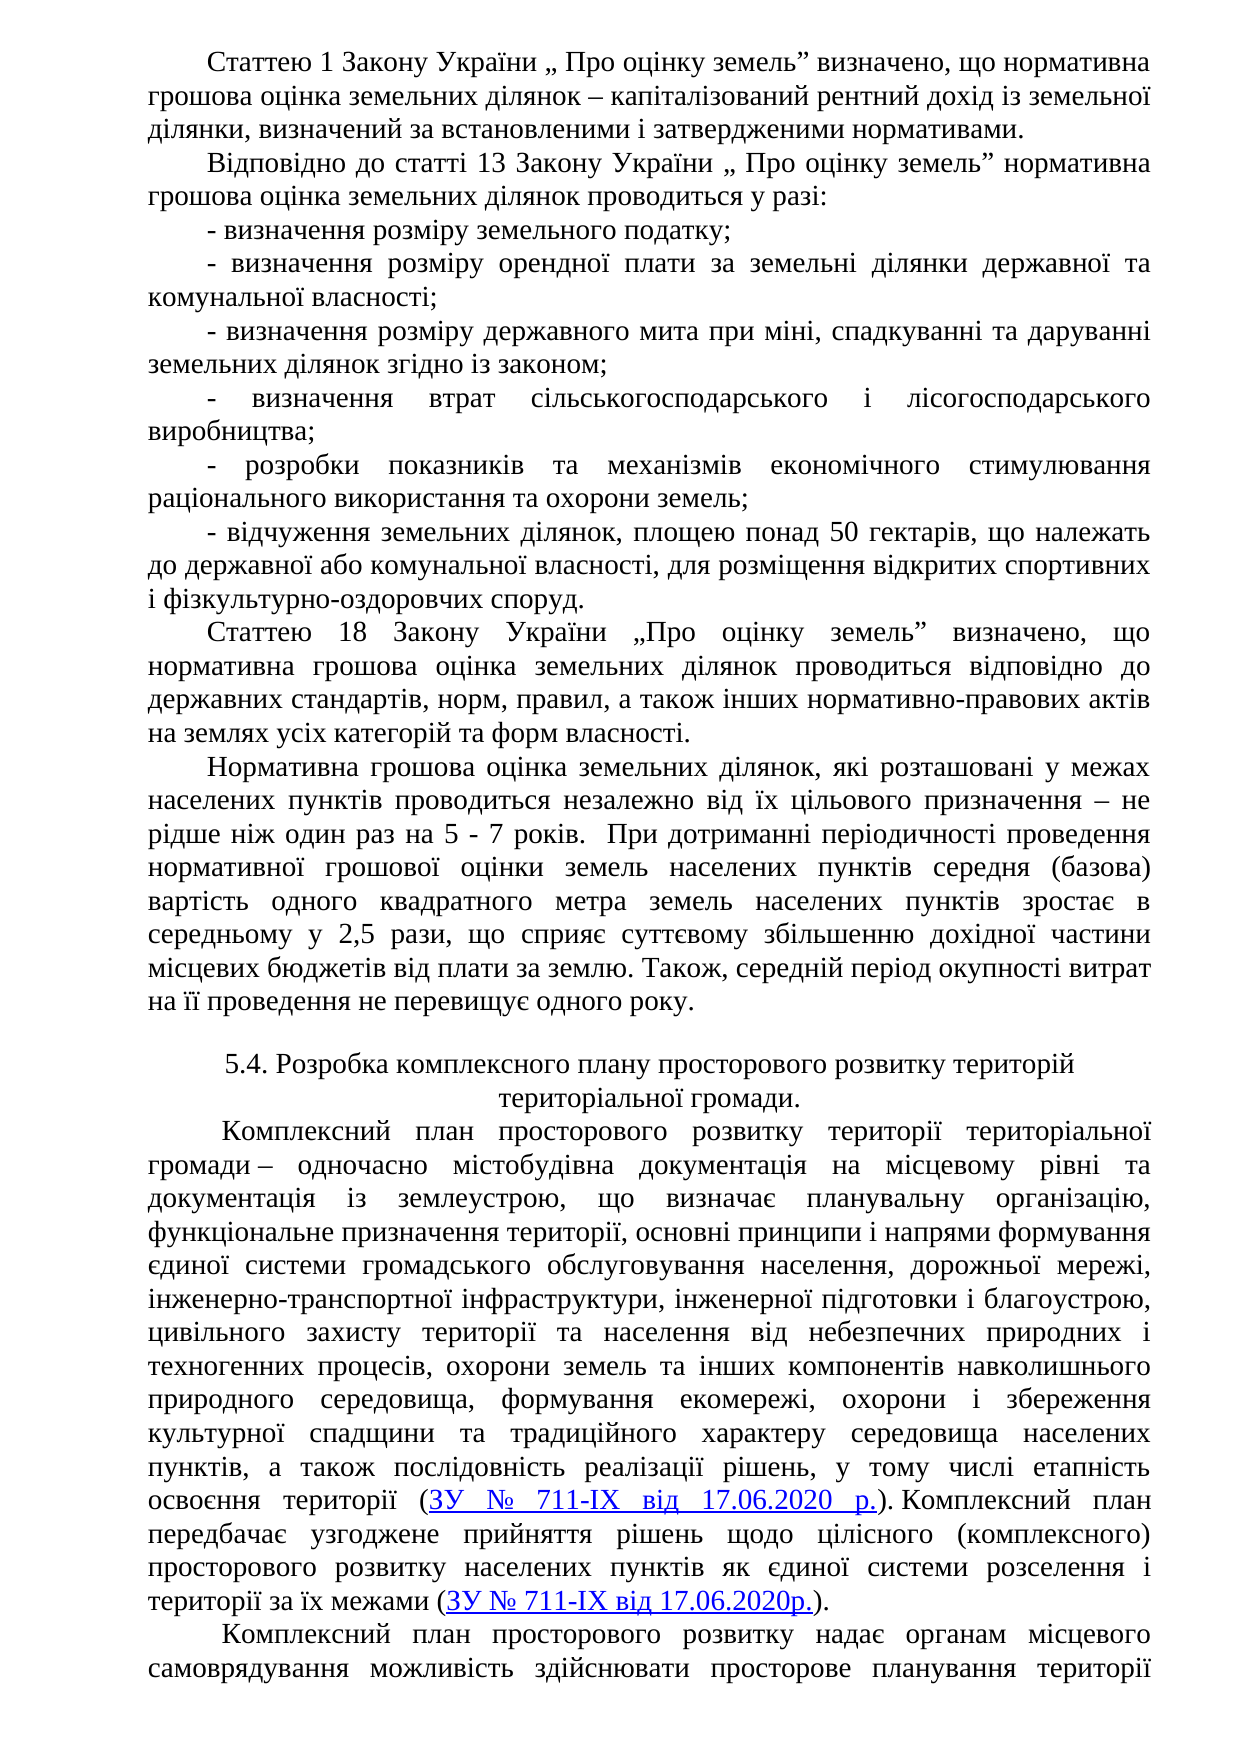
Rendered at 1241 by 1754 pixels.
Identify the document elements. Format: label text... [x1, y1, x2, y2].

text 5.4. Розробка комплексного плану просторового розвитку територій територіальної громади. [148, 1046, 1152, 1113]
text - відчуження земельних ділянок, площею понад 50 гектарів, що належать до державної або комунальної власності, для розміщення відкритих спортивних і фізкультурно-оздоровчих споруд. [148, 514, 1152, 614]
text Комплексний план просторового розвитку території територіальної громади – одночасно містобудівна документація на місцевому рівні та документація із землеустрою, що визначає планувальну організацію, функціональне призначення території, основні принципи і напрями формування єдиної системи громадського обслуговування населення, дорожньої мережі, інженерно-транспортної інфраструктури, інженерної підготовки і благоустрою, цивільного захисту території та населення від небезпечних природних і техногенних процесів, охорони земель та інших компонентів навколишнього природного середовища, формування екомережі, охорони і збереження культурної спадщини та традиційного характеру середовища населених пунктів, а також послідовність реалізації рішень, у тому числі етапність освоєння території (ЗУ № 711-IX від 17.06.2020 р.). Комплексний план передбачає узгоджене прийняття рішень щодо цілісного (комплексного) просторового розвитку населених пунктів як єдиної системи розселення і території за їх межами (ЗУ № 711-IX від 17.06.2020р.). [148, 1113, 1152, 1616]
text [148, 1616, 1152, 1683]
text - визначення розміру державного мита при міні, спадкуванні та даруванні земельних ділянок згідно із законом; [148, 313, 1152, 380]
text - визначення розміру орендної плати за земельні ділянки державної та комунальної власності; [148, 246, 1152, 313]
text Нормативна грошова оцінка земельних ділянок, які розташовані у межах населених пунктів проводиться незалежно від їх цільового призначення – не рідше ніж один раз на 5 - 7 років. При дотриманні періодичності проведення нормативної грошової оцінки земель населених пунктів середня (базова) вартість одного квадратного метра земель населених пунктів зростає в середньому у 2,5 рази, що сприяє суттєвому збільшенню дохідної частини місцевих бюджетів від плати за землю. Також, середній період окупності витрат на її проведення не перевищує одного року. [148, 749, 1152, 1017]
text - розробки показників та механізмів економічного стимулювання раціонального використання та охорони земель; [148, 447, 1152, 514]
text - визначення розміру земельного податку; [148, 212, 1152, 246]
text Статтею 18 Закону України „Про оцінку земель” визначено, що нормативна грошова оцінка земельних ділянок проводиться відповідно до державних стандартів, норм, правил, а також інших нормативно-правових актів на землях усіх категорій та форм власності. [148, 614, 1152, 749]
text - визначення втрат сільськогосподарського і лісогосподарського виробництва; [148, 380, 1152, 447]
text Відповідно до статті 13 Закону України „ Про оцінку земель” нормативна грошова оцінка земельних ділянок проводиться у разі: [148, 145, 1152, 212]
text Статтею 1 Закону України „ Про оцінку земель” визначено, що нормативна грошова оцінка земельних ділянок – капіталізований рентний дохід із земельної ділянки, визначений за встановленими і затвердженими нормативами. [148, 44, 1152, 145]
